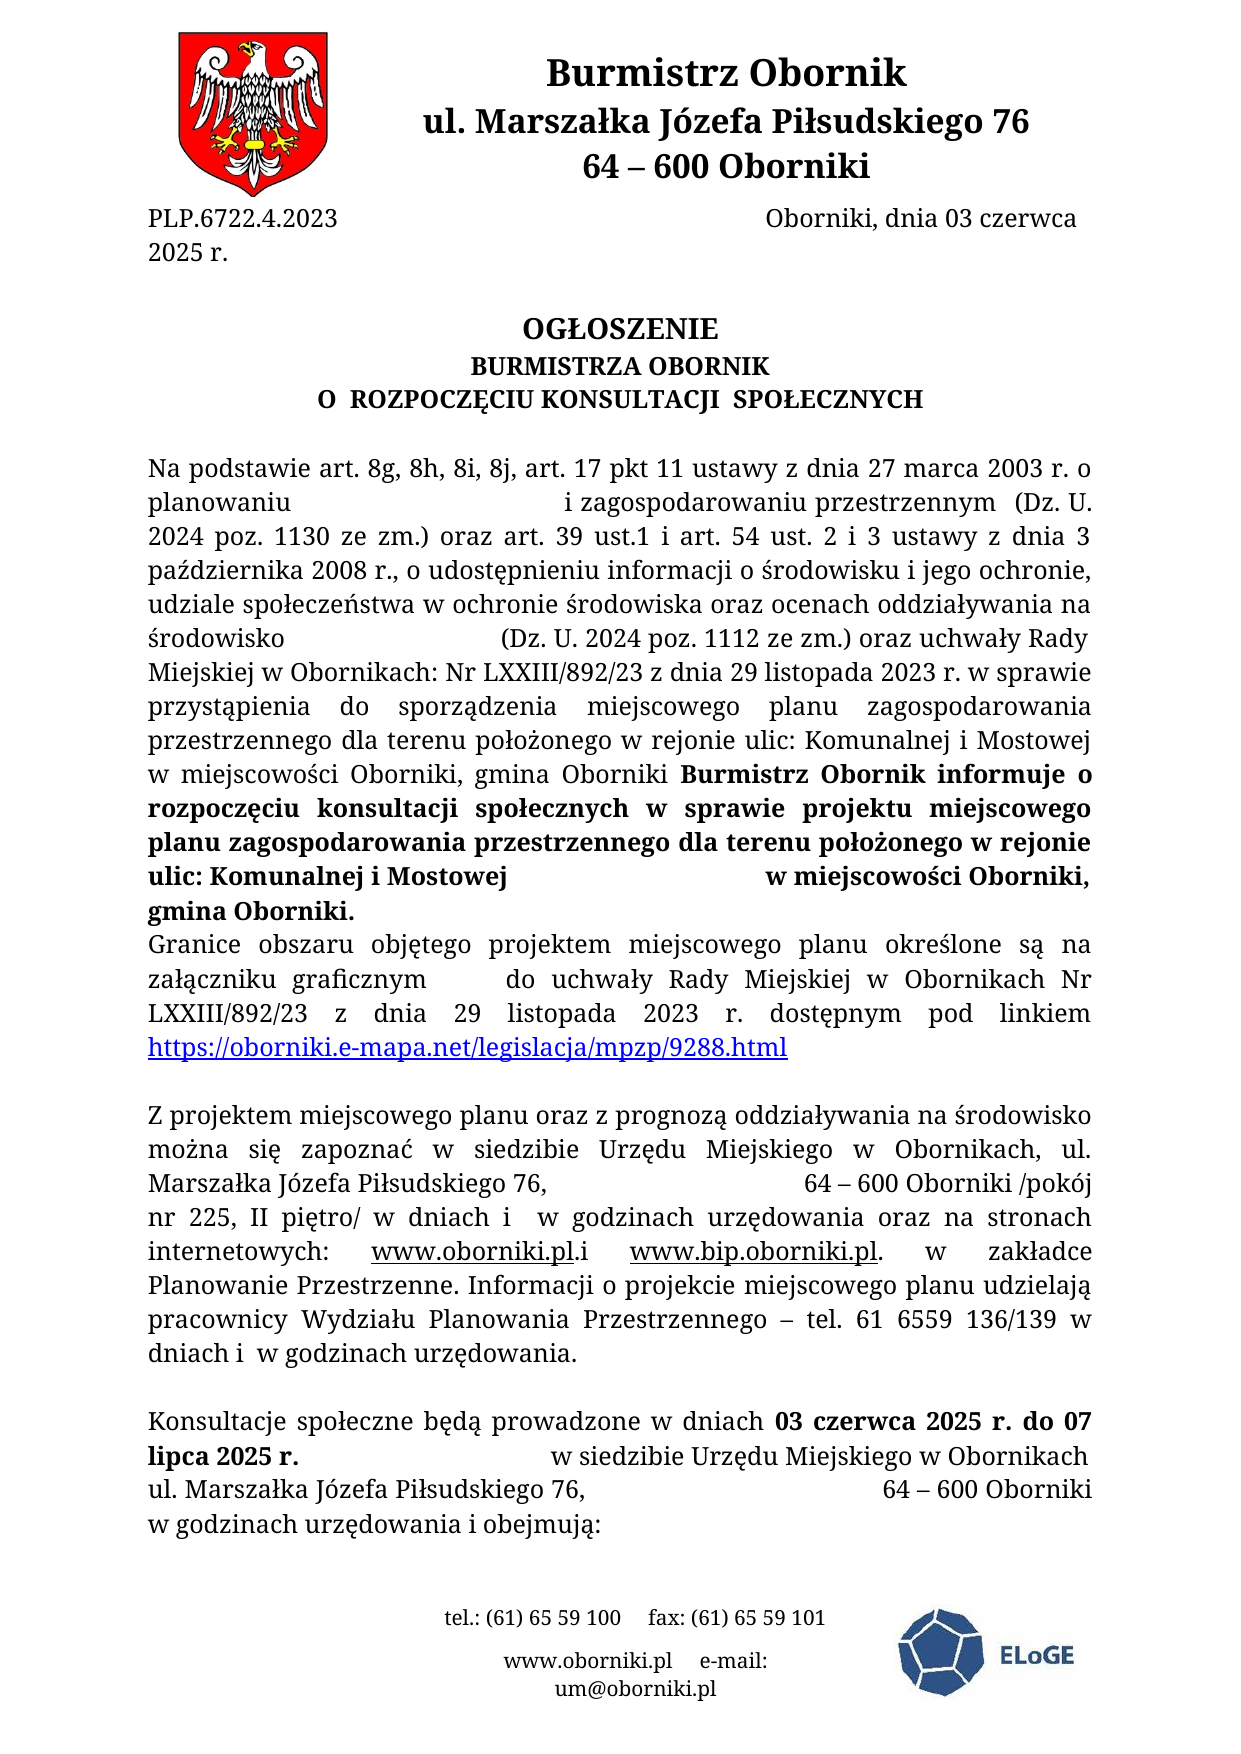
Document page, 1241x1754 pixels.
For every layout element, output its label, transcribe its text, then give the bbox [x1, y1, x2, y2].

text OGŁOSZENIE [148, 308, 1092, 348]
text BURMISTRZA OBORNIK O ROZPOCZĘCIU KONSULTACJI SPOŁECZNYCH [148, 348, 1092, 416]
text Na podstawie art. 8g, 8h, 8i, 8j, art. 17 pkt 11 ustawy z dnia 27 marca 2003 r. o planowaniu i zagospodarowaniu przestrzennym (Dz. U. 2024 poz. 1130 ze zm.) oraz art. 39 ust.1 i art. 54 ust. 2 i 3 ustawy z dnia 3 października 2008 r., o udostępnieniu informacji o środowisku i jego ochronie, udziale społeczeństwa w ochronie środowiska oraz ocenach oddziaływania na środowisko (Dz. U. 2024 poz. 1112 ze zm.) oraz uchwały Rady Miejskiej w Obornikach: Nr LXXIII/892/23 z dnia 29 listopada 2023 r. w sprawie przystąpienia do sporządzenia miejscowego planu zagospodarowania przestrzennego dla terenu położonego w rejonie ulic: Komunalnej i Mostowej w miejscowości Oborniki, gmina Oborniki Burmistrz Obornik informuje o rozpoczęciu konsultacji społecznych w sprawie projektu miejscowego planu zagospodarowania przestrzennego dla terenu położonego w rejonie ulic: Komunalnej i Mostowej w miejscowości Oborniki, gmina Oborniki. [148, 450, 1092, 927]
text Z projektem miejscowego planu oraz z prognozą oddziaływania na środowisko można się zapoznać w siedzibie Urzędu Miejskiego w Obornikach, ul. Marszałka Józefa Piłsudskiego 76, 64 – 600 Oborniki /pokój nr 225, II piętro/ w dniach i w godzinach urzędowania oraz na stronach internetowych: www.oborniki.pl.i www.bip.oborniki.pl. w zakładce Planowanie Przestrzenne. Informacji o projekcie miejscowego planu udzielają pracownicy Wydziału Planowania Przestrzennego – tel. 61 6559 136/139 w dniach i w godzinach urzędowania. [148, 1097, 1092, 1370]
text PLP.6722.4.2023 Oborniki, dnia 03 czerwca 2025 r. [148, 201, 1092, 269]
text Granice obszaru objętego projektem miejscowego planu określone są na załączniku graficznym do uchwały Rady Miejskiej w Obornikach Nr LXXIII/892/23 z dnia 29 listopada 2023 r. dostępnym pod linkiem https://oborniki.e-mapa.net/legislacja/mpzp/9288.html [148, 927, 1092, 1063]
picture [174, 29, 328, 196]
picture [893, 1604, 1081, 1703]
text Konsultacje społeczne będą prowadzone w dniach 03 czerwca 2025 r. do 07 lipca 2025 r. w siedzibie Urzędu Miejskiego w Obornikach ul. Marszałka Józefa Piłsudskiego 76, 64 – 600 Oborniki w godzinach urzędowania i obejmują: [148, 1404, 1092, 1540]
